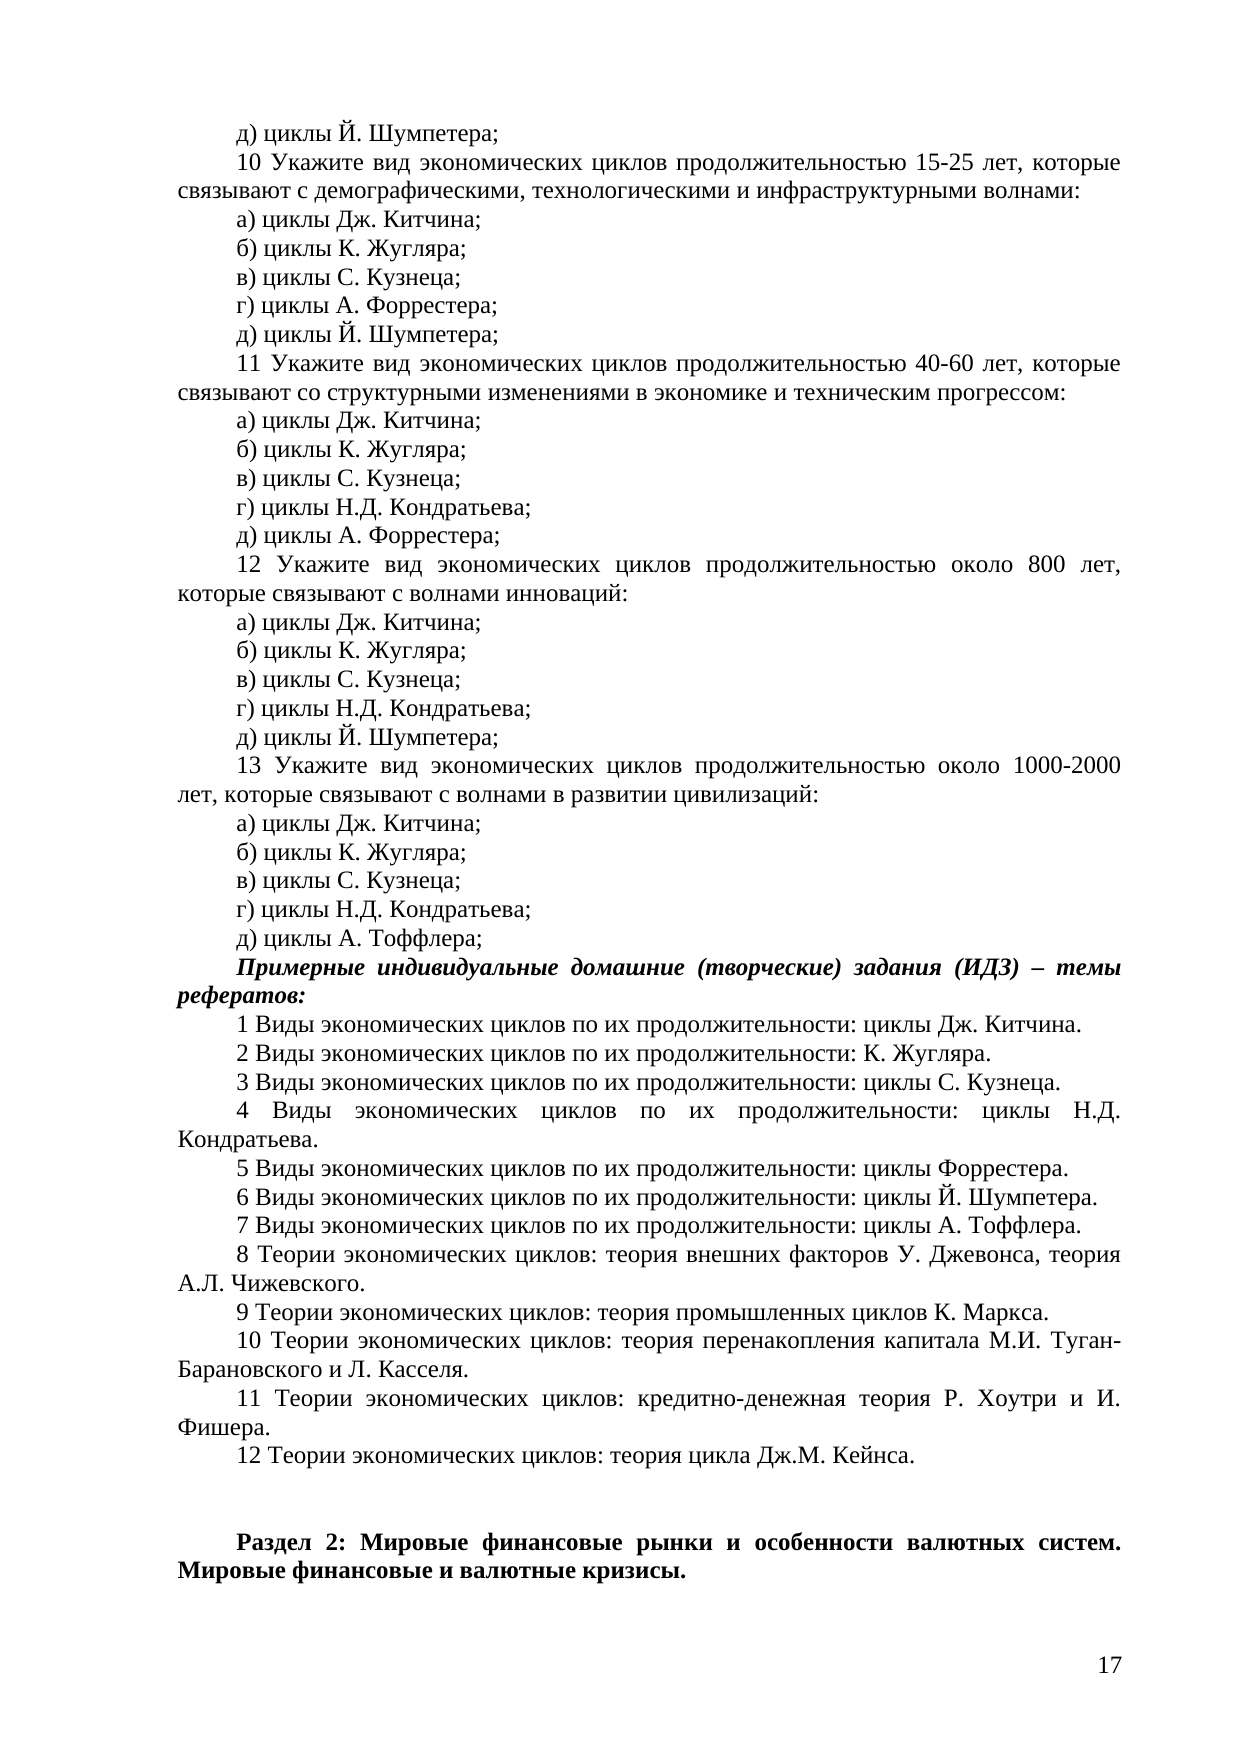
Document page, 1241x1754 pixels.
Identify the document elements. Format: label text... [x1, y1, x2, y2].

text 6 Виды экономических циклов по их продолжительности: циклы Й. Шумпетера. [177, 1182, 1122, 1211]
text 2 Виды экономических циклов по их продолжительности: К. Жугляра. [177, 1038, 1122, 1067]
text в) циклы С. Кузнеца; [177, 262, 1122, 291]
text а) циклы Дж. Китчина; [177, 607, 1122, 636]
text в) циклы С. Кузнеца; [177, 664, 1122, 693]
text Раздел 2: Мировые финансовые рынки и особенности валютных систем. Мировые финансовые и валютные кризисы. [177, 1527, 1122, 1584]
text 3 Виды экономических циклов по их продолжительности: циклы С. Кузнеца. [177, 1067, 1122, 1096]
text д) циклы А. Форрестера; [177, 521, 1122, 549]
text 11 Укажите вид экономических циклов продолжительностью 40-60 лет, которые связывают со структурными изменениями в экономике и техническим прогрессом: [177, 348, 1122, 406]
text г) циклы А. Форрестера; [177, 291, 1122, 319]
text б) циклы К. Жугляра; [177, 636, 1122, 664]
text г) циклы Н.Д. Кондратьева; [177, 894, 1122, 923]
text д) циклы Й. Шумпетера; [177, 319, 1122, 348]
text 5 Виды экономических циклов по их продолжительности: циклы Форрестера. [177, 1153, 1122, 1182]
text г) циклы Н.Д. Кондратьева; [177, 492, 1122, 521]
text 11 Теории экономических циклов: кредитно-денежная теория Р. Хоутри и И. Фишера. [177, 1383, 1122, 1441]
text в) циклы С. Кузнеца; [177, 866, 1122, 894]
text 13 Укажите вид экономических циклов продолжительностью около 1000-2000 лет, которые связывают с волнами в развитии цивилизаций: [177, 751, 1122, 808]
text 12 Теории экономических циклов: теория цикла Дж.М. Кейнса. [177, 1441, 1122, 1469]
text д) циклы Й. Шумпетера; [177, 722, 1122, 751]
text а) циклы Дж. Китчина; [177, 406, 1122, 434]
text б) циклы К. Жугляра; [177, 837, 1122, 866]
text 7 Виды экономических циклов по их продолжительности: циклы А. Тоффлера. [177, 1211, 1122, 1239]
text 8 Теории экономических циклов: теория внешних факторов У. Джевонса, теория А.Л. Чижевского. [177, 1239, 1122, 1297]
text а) циклы Дж. Китчина; [177, 204, 1122, 233]
text д) циклы Й. Шумпетера; [177, 118, 1122, 147]
text а) циклы Дж. Китчина; [177, 808, 1122, 837]
text Примерные индивидуальные домашние (творческие) задания (ИДЗ) – темы рефератов: [177, 952, 1122, 1009]
text 10 Укажите вид экономических циклов продолжительностью 15-25 лет, которые связывают с демографическими, технологическими и инфраструктурными волнами: [177, 147, 1122, 204]
text 12 Укажите вид экономических циклов продолжительностью около 800 лет, которые связывают с волнами инноваций: [177, 549, 1122, 607]
text 1 Виды экономических циклов по их продолжительности: циклы Дж. Китчина. [177, 1009, 1122, 1038]
text б) циклы К. Жугляра; [177, 434, 1122, 463]
text 9 Теории экономических циклов: теория промышленных циклов К. Маркса. [177, 1297, 1122, 1326]
text 4 Виды экономических циклов по их продолжительности: циклы Н.Д. Кондратьева. [177, 1096, 1122, 1153]
text д) циклы А. Тоффлера; [177, 923, 1122, 952]
text в) циклы С. Кузнеца; [177, 463, 1122, 492]
text г) циклы Н.Д. Кондратьева; [177, 693, 1122, 722]
text б) циклы К. Жугляра; [177, 233, 1122, 262]
text 10 Теории экономических циклов: теория перенакопления капитала М.И. Туган-Барановского и Л. Касселя. [177, 1326, 1122, 1383]
